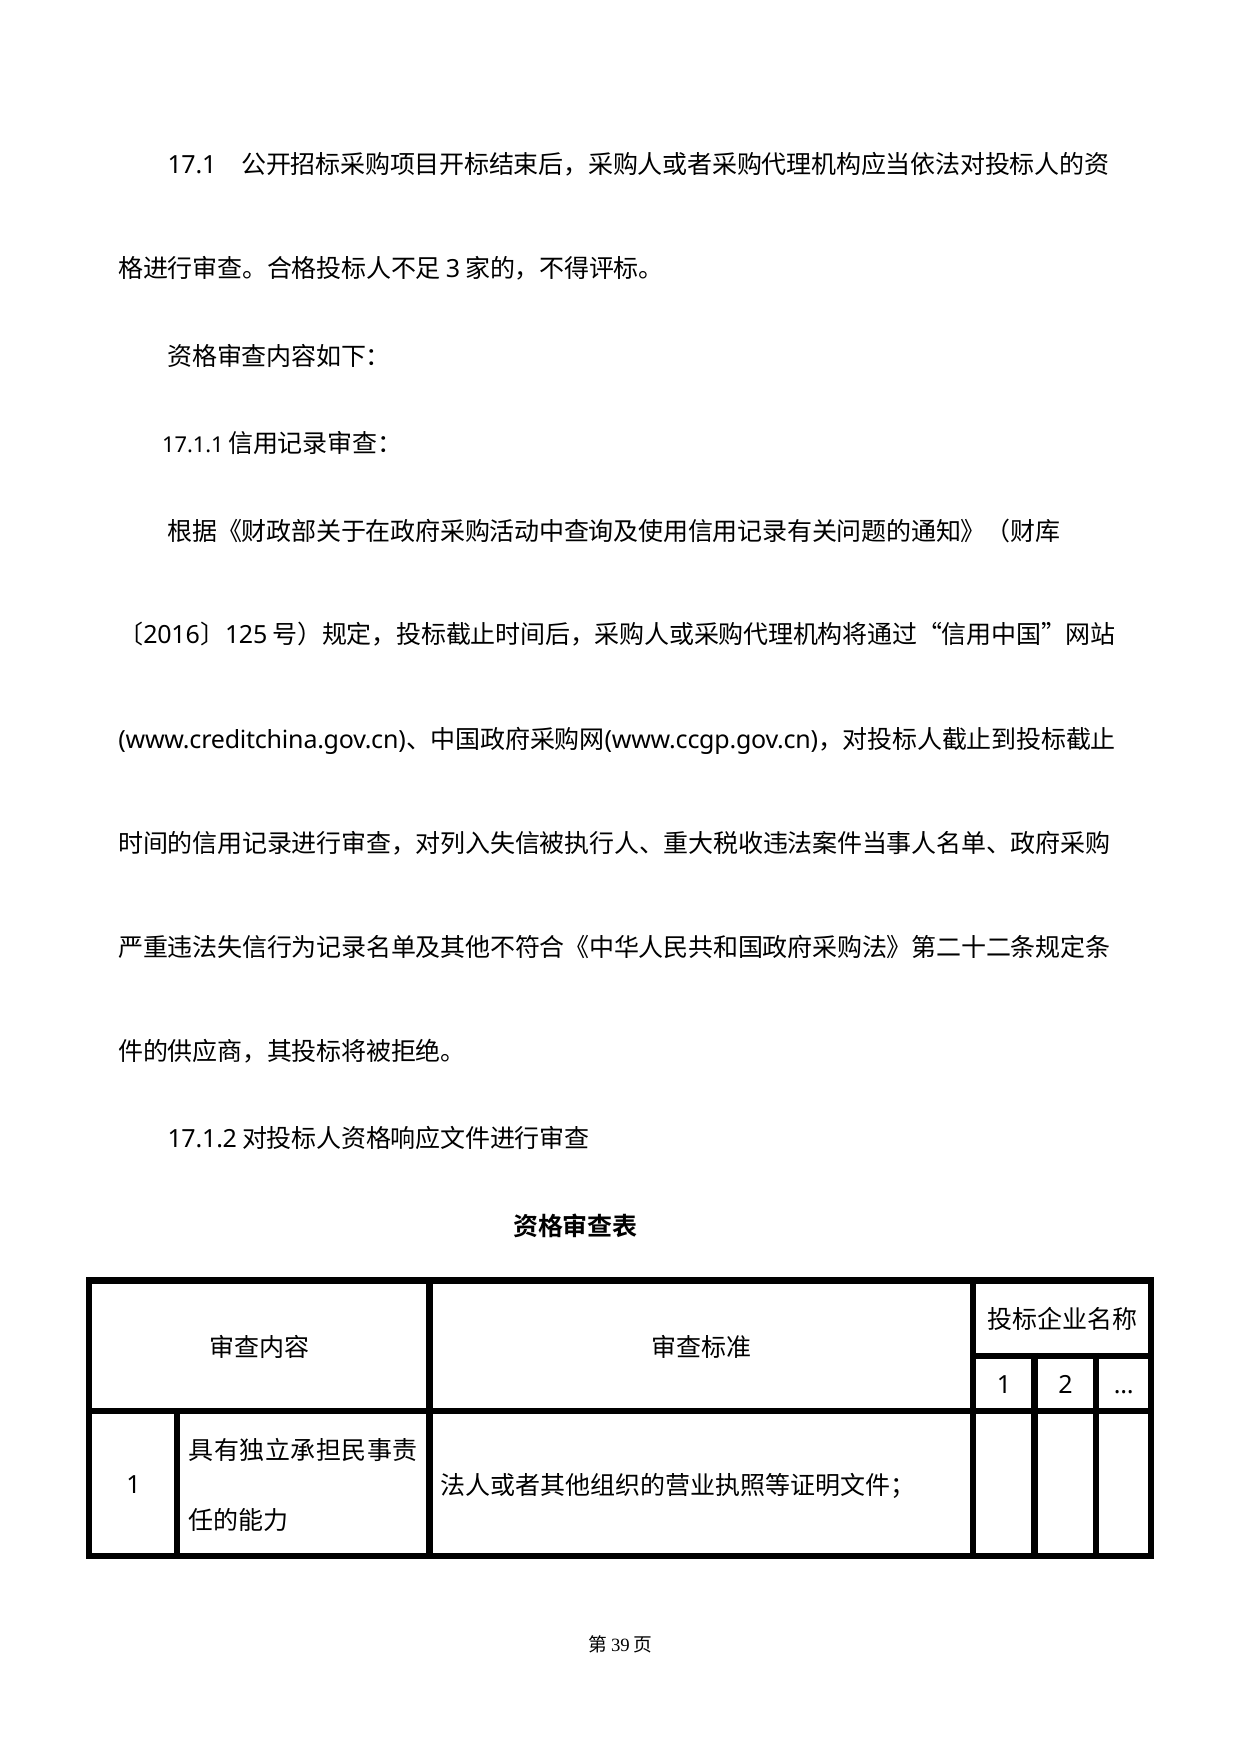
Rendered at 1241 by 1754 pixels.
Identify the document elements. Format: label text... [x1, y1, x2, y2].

table_cell [976, 1414, 1031, 1553]
text 资格审查表 [118, 1190, 1122, 1259]
table_cell 具有独立承担民事责任的能力 [180, 1414, 426, 1553]
table_header 审查内容 [92, 1284, 426, 1408]
table_cell [1038, 1414, 1093, 1553]
table_cell [1099, 1414, 1148, 1553]
table_cell 1 [976, 1359, 1031, 1408]
text 资格审查内容如下： [118, 319, 1122, 389]
text 17.1 公开招标采购项目开标结束后，采购人或者采购代理机构应当依法对投标人的资格进行审查。合格投标人不足3家的，不得评标。 [118, 128, 1122, 301]
table_cell 法人或者其他组织的营业执照等证明文件； [433, 1414, 970, 1553]
text 17.1.2对投标人资格响应文件进行审查 [118, 1102, 1122, 1172]
table_cell 2 [1038, 1359, 1093, 1408]
text 根据《财政部关于在政府采购活动中查询及使用信用记录有关问题的通知》（财库〔2016〕125号）规定，投标截止时间后，采购人或采购代理机构将通过“信用中国”网站(www.creditchina.gov.cn)、中国政府采购网(www.ccgp.gov.cn)，对投标人截止到投标截止时间的信用记录进行审查，对列入失信被执行人、重大税收违法案件当事人名单、政府采购严重违法失信行为记录名单及其他不符合《中华人民共和国政府采购法》第二十二条规定条件的供应商，其投标将被拒绝。 [118, 494, 1122, 1084]
table_header 审查标准 [433, 1284, 970, 1408]
table_cell 1 [92, 1414, 174, 1553]
table_header 投标企业名称 [976, 1284, 1148, 1353]
text 17.1.1信用记录审查： [118, 407, 1122, 476]
table_cell … [1099, 1359, 1148, 1408]
